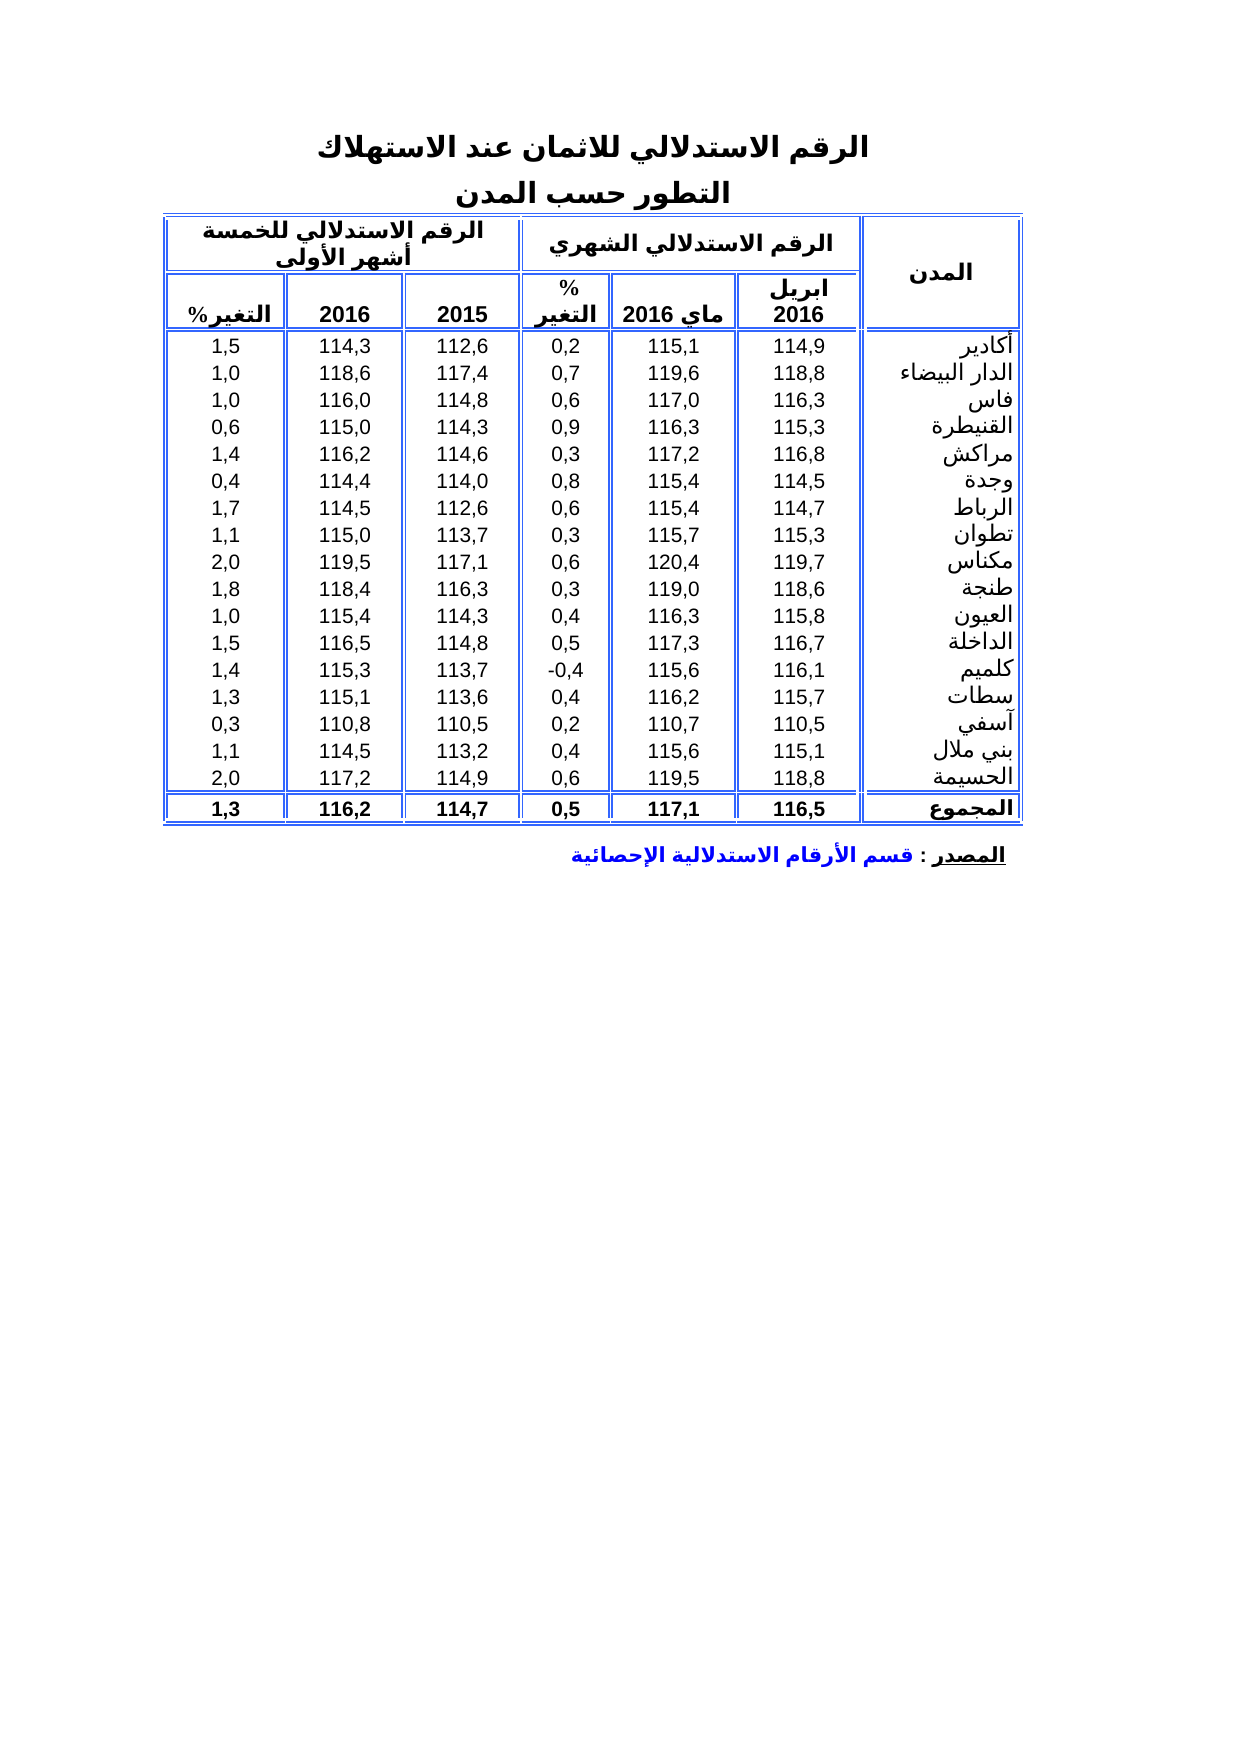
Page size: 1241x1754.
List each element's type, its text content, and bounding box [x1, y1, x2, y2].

table_cell 115,8 [739, 601, 859, 628]
table_cell 115,4 [613, 493, 734, 520]
table_cell 114,5 [288, 736, 401, 763]
table_cell 2015 [406, 275, 518, 327]
table_cell 113,2 [406, 736, 518, 763]
table_header الرقم الاستدلالي الشهري [521, 217, 859, 270]
table_cell 0,4 [168, 466, 283, 493]
table_cell 116,3 [406, 574, 518, 601]
table_cell 115,7 [739, 682, 859, 709]
table_cell فاس [864, 385, 1018, 412]
table_cell 112,6 [406, 493, 518, 520]
table_cell 116,7 [739, 628, 859, 655]
table_cell 114,8 [406, 385, 518, 412]
table_cell 118,4 [288, 574, 401, 601]
table_cell 116,1 [739, 655, 859, 682]
table_cell 118,8 [739, 763, 859, 790]
table_cell 0,6 [523, 385, 608, 412]
table_cell 115,0 [288, 412, 401, 439]
table_cell سطات [864, 682, 1018, 709]
table_cell القنيطرة [864, 412, 1018, 439]
table_header المدن [861, 214, 1021, 327]
table_cell 0,7 [523, 358, 608, 385]
table_cell 1,0 [168, 601, 283, 628]
table_cell 110,5 [739, 709, 859, 736]
table_cell 0,3 [523, 439, 608, 466]
table_cell 114,5 [288, 493, 401, 520]
table_cell العيون [864, 601, 1018, 628]
table_cell 116,8 [739, 439, 859, 466]
table_cell 117,4 [406, 358, 518, 385]
table_cell 116,5 [736, 790, 861, 821]
table_cell 0,6 [168, 412, 283, 439]
table_cell 0,6 [523, 547, 608, 574]
table_cell آسفي [864, 709, 1018, 736]
table_cell 0,3 [523, 574, 608, 601]
table_cell 115,1 [739, 736, 859, 763]
table_cell 1,7 [168, 493, 283, 520]
table_cell 1,4 [168, 655, 283, 682]
table_cell بني ملال [864, 736, 1018, 763]
table_cell 116,5 [288, 628, 401, 655]
text المصدر : قسم الأرقام الاستدلالية الإحصائية [94, 826, 1092, 872]
table_cell 114,9 [736, 327, 861, 358]
table_cell 115,3 [739, 412, 859, 439]
table_cell 1,3 [168, 682, 283, 709]
table_cell المجموع [861, 790, 1021, 821]
table_cell 116,2 [286, 790, 404, 821]
table_cell 119,5 [288, 547, 401, 574]
table_cell 1,1 [168, 736, 283, 763]
table_cell 0,5 [523, 628, 608, 655]
table_cell 116,2 [613, 682, 734, 709]
table_cell طنجة [864, 574, 1018, 601]
table_cell الحسيمة [864, 763, 1018, 790]
table_cell 119,6 [613, 358, 734, 385]
table_cell 113,6 [406, 682, 518, 709]
table_cell 120,4 [613, 547, 734, 574]
table_cell 115,1 [288, 682, 401, 709]
table_cell 0,4 [523, 601, 608, 628]
table_cell الداخلة [864, 628, 1018, 655]
table_cell 115,3 [288, 655, 401, 682]
table_cell 1,0 [168, 385, 283, 412]
table_cell 114,3 [288, 332, 401, 358]
table_cell أكادير [861, 327, 1021, 358]
table_cell 114,3 [406, 601, 518, 628]
table_cell 1,8 [168, 574, 283, 601]
table_cell 117,2 [613, 439, 734, 466]
table_cell 2016 [288, 275, 401, 327]
table_cell كلميم [864, 655, 1018, 682]
table_cell 2,0 [168, 547, 283, 574]
table_cell 1,5 [168, 332, 283, 358]
table_cell 114,6 [406, 439, 518, 466]
table_cell 118,6 [288, 358, 401, 385]
table_cell 1,4 [168, 439, 283, 466]
text الرقم الاستدلالي للاثمان عند الاستهلاك [94, 121, 1092, 167]
table_cell 110,5 [406, 709, 518, 736]
table_cell تطوان [864, 520, 1018, 547]
table_cell 115,3 [739, 520, 859, 547]
table_cell 1,0 [168, 358, 283, 385]
table_cell مراكش [864, 439, 1018, 466]
table_cell 2,0 [168, 763, 283, 790]
table_cell 114,7 [739, 493, 859, 520]
table_cell 0,5 [521, 794, 610, 821]
table_cell مكناس [864, 547, 1018, 574]
table_cell 1,3 [165, 790, 286, 821]
table_cell الرباط [864, 493, 1018, 520]
table_cell -0,4 [523, 655, 608, 682]
table_cell 117,1 [406, 547, 518, 574]
table_cell 0,2 [523, 332, 608, 358]
table_cell 114,8 [406, 628, 518, 655]
table_cell 117,0 [613, 385, 734, 412]
table_cell 118,8 [739, 358, 859, 385]
table_cell 0,6 [523, 763, 608, 790]
table_cell 116,3 [739, 385, 859, 412]
table_cell 0,4 [523, 682, 608, 709]
table_cell 110,8 [288, 709, 401, 736]
table_cell 119,7 [739, 547, 859, 574]
table_cell 1,5 [168, 628, 283, 655]
table_cell 0,3 [168, 709, 283, 736]
table_cell 114,3 [406, 412, 518, 439]
table_cell 117,3 [613, 628, 734, 655]
table_cell 110,7 [613, 709, 734, 736]
table_cell 116,3 [613, 412, 734, 439]
table_cell 117,2 [288, 763, 401, 790]
table_cell 114,4 [288, 466, 401, 493]
table_cell 119,5 [613, 763, 734, 790]
table_cell 116,0 [288, 385, 401, 412]
table_cell %التغير [168, 275, 283, 327]
table_cell 113,7 [406, 655, 518, 682]
table_header الرقم الاستدلالي للخمسة أشهر الأولى [165, 214, 521, 270]
table_cell 116,2 [288, 439, 401, 466]
table_cell 1,1 [168, 520, 283, 547]
table_cell 0,3 [523, 520, 608, 547]
table_cell 119,0 [613, 574, 734, 601]
table_cell %التغير [523, 275, 608, 327]
table_cell ابريل 2016 [736, 271, 859, 327]
table_cell 115,7 [613, 520, 734, 547]
table_cell 113,7 [406, 520, 518, 547]
table_cell 112,6 [406, 332, 518, 358]
table_cell 115,1 [613, 332, 734, 358]
table_cell 115,4 [613, 466, 734, 493]
table_cell 115,6 [613, 736, 734, 763]
table_cell 115,0 [288, 520, 401, 547]
table_cell 114,7 [404, 790, 521, 821]
table_cell 114,0 [406, 466, 518, 493]
table_cell 115,4 [288, 601, 401, 628]
table_cell 0,9 [523, 412, 608, 439]
table_cell الدار البيضاء [864, 358, 1018, 385]
table_cell 116,3 [613, 601, 734, 628]
table_cell 0,4 [523, 736, 608, 763]
table_cell 114,9 [406, 763, 518, 790]
text التطور حسب المدن [94, 167, 1092, 212]
table_cell 0,2 [523, 709, 608, 736]
table_cell 0,8 [523, 466, 608, 493]
table_cell 117,1 [610, 790, 736, 821]
table_cell ماي 2016 [613, 275, 734, 327]
table_cell وجدة [864, 466, 1018, 493]
table_cell 118,6 [739, 574, 859, 601]
table_cell 115,6 [613, 655, 734, 682]
table_cell 114,5 [739, 466, 859, 493]
table_cell 0,6 [523, 493, 608, 520]
